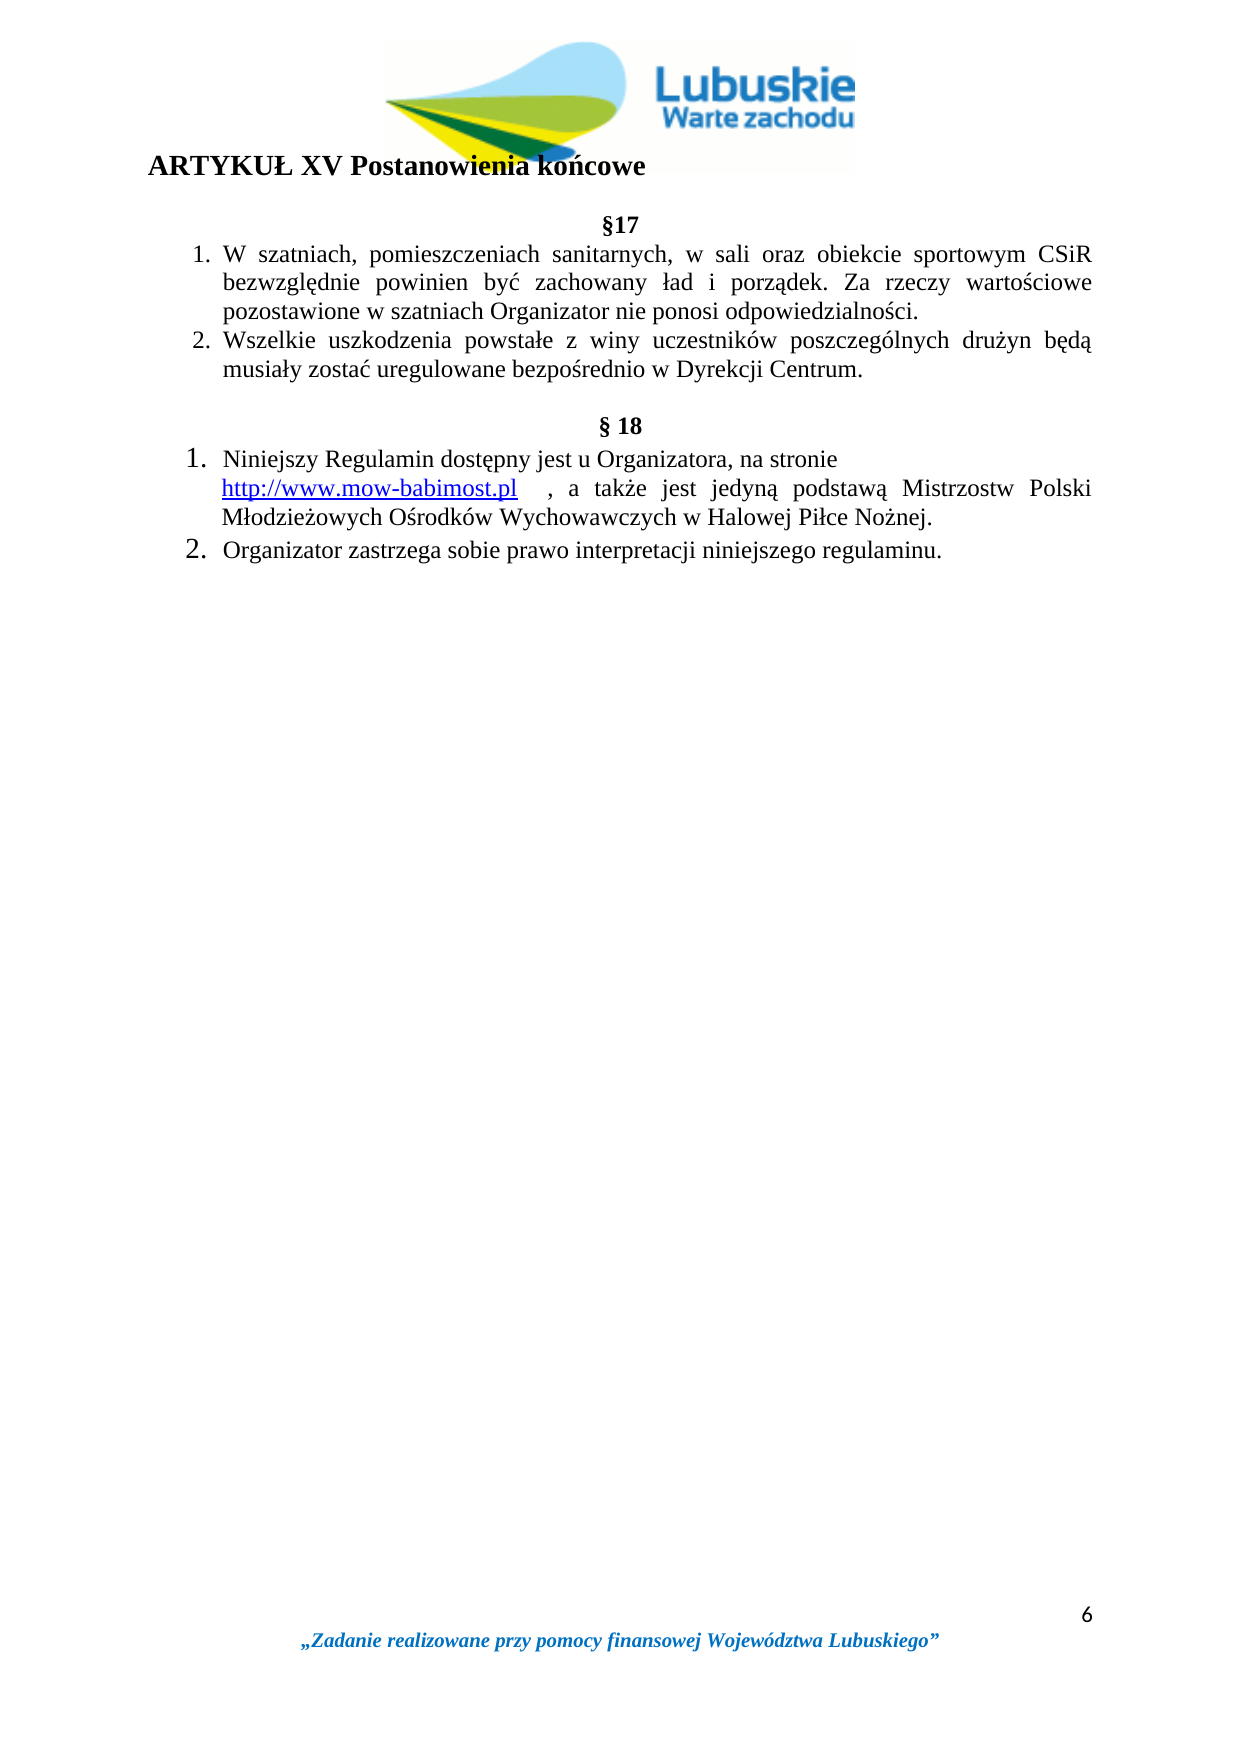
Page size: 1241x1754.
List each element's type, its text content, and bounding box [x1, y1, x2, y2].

list Niniejszy Regulamin dostępny jest u Organizatora, na stronie [185, 440, 1093, 473]
text §17 [148, 210, 1093, 239]
text http://www.mow-babimost.pl , a także jest jedyną podstawą Mistrzostw Polski Młodzieżowych Ośrodków Wychowawczych w Halowej Piłce Nożnej. [221, 473, 1093, 531]
picture [385, 41, 855, 148]
text ARTYKUŁ XV Postanowienia końcowe [148, 148, 1093, 181]
list W szatniach, pomieszczeniach sanitarnych, w sali oraz obiekcie sportowym CSiR bezwzględnie powinien być zachowany ład i porządek. Za rzeczy wartościowe pozostawione w szatniach Organizator nie ponosi odpowiedzialności. [192, 239, 1093, 325]
list Organizator zastrzega sobie prawo interpretacji niniejszego regulaminu. [185, 531, 1093, 564]
text § 18 [148, 411, 1093, 440]
list Wszelkie uszkodzenia powstałe z winy uczestników poszczególnych drużyn będą musiały zostać uregulowane bezpośrednio w Dyrekcji Centrum. [192, 325, 1093, 382]
